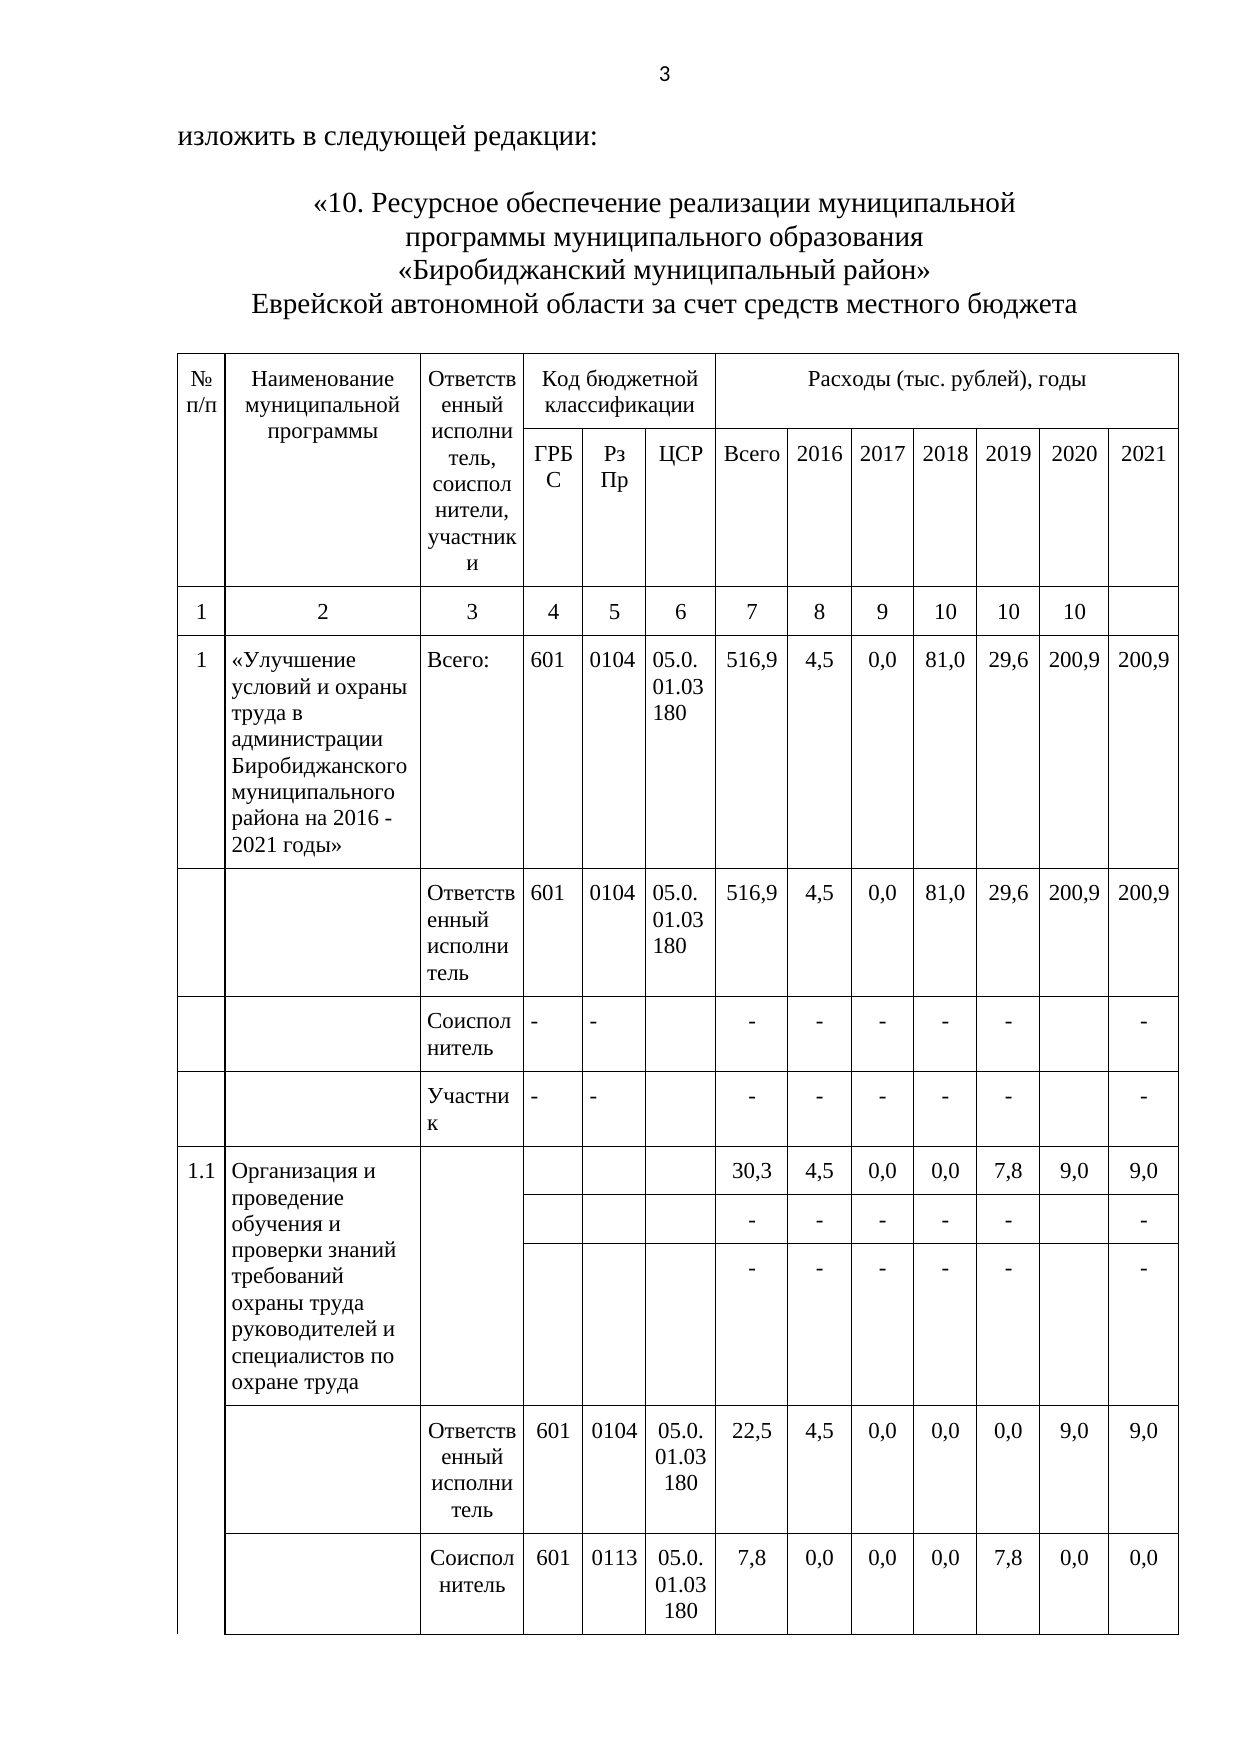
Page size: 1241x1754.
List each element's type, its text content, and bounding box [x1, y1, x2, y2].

table_cell 29,6 [977, 636, 1039, 868]
table_cell 0,0 [852, 1147, 913, 1194]
table_cell 0,0 [852, 869, 913, 996]
table_cell 2021 [1109, 429, 1178, 586]
table_cell 1 [178, 636, 224, 868]
table_header Код бюджетной классификации [524, 354, 715, 428]
table_header Ответственный исполнитель, соисполнители, участники [421, 354, 523, 586]
table_cell - [977, 1072, 1039, 1146]
table_cell 6 [646, 587, 715, 635]
table_cell 200,9 [1040, 869, 1108, 996]
table_cell 0113 [583, 1534, 645, 1634]
table_cell ЦСР [646, 429, 715, 586]
table_cell 516,9 [716, 636, 787, 868]
table_cell 0,0 [852, 636, 913, 868]
table_cell [646, 1147, 715, 1194]
table_cell [178, 869, 224, 996]
table_cell 30,3 [716, 1147, 787, 1194]
table_cell «Улучшение условий и охраны труда в администрации Биробиджанского муниципального района на 2016 - 2021 годы» [226, 636, 420, 868]
table_cell [583, 1195, 645, 1243]
table_cell [1040, 1072, 1108, 1146]
table_cell 81,0 [914, 636, 976, 868]
table_cell - [788, 997, 851, 1071]
table_cell 516,9 [716, 869, 787, 996]
table_cell - [852, 1244, 913, 1405]
table_cell - [788, 1195, 851, 1243]
table_cell 2019 [977, 429, 1039, 586]
table_cell - [852, 1072, 913, 1146]
table_cell Участник [421, 1072, 523, 1146]
table_cell - [1109, 997, 1178, 1071]
table_cell 10 [977, 587, 1039, 635]
title Еврейской автономной области за счет средств местного бюджета [177, 286, 1152, 319]
table_cell 1.1 [178, 1147, 224, 1634]
table_cell Ответственный исполнитель [421, 869, 523, 996]
table_cell [583, 1147, 645, 1194]
table_cell - [716, 1072, 787, 1146]
table_cell - [914, 1072, 976, 1146]
table_cell 0104 [583, 869, 645, 996]
table_cell 0,0 [852, 1534, 913, 1634]
table_cell 9,0 [1109, 1406, 1178, 1533]
table_cell - [977, 1195, 1039, 1243]
table_cell 4 [524, 587, 582, 635]
table_cell 7,8 [977, 1147, 1039, 1194]
table_cell Соисполнитель [421, 997, 523, 1071]
table_cell 2018 [914, 429, 976, 586]
table_cell - [583, 997, 645, 1071]
table_cell - [524, 1072, 582, 1146]
table_cell [646, 1072, 715, 1146]
table_cell [226, 869, 420, 996]
table_cell ГРБС [524, 429, 582, 586]
table_cell 4,5 [788, 1406, 851, 1533]
table_cell 29,6 [977, 869, 1039, 996]
table_cell - [852, 1195, 913, 1243]
table_cell 9,0 [1040, 1406, 1108, 1533]
table_cell - [716, 997, 787, 1071]
table_cell [646, 1244, 715, 1405]
table_cell 2020 [1040, 429, 1108, 586]
table_cell 200,9 [1109, 636, 1178, 868]
table_cell 81,0 [914, 869, 976, 996]
table_cell [226, 997, 420, 1071]
table_cell 601 [524, 1534, 582, 1634]
table_cell [646, 997, 715, 1071]
table_cell 4,5 [788, 636, 851, 868]
table_cell - [524, 997, 582, 1071]
table_cell 8 [788, 587, 851, 635]
table_cell 200,9 [1040, 636, 1108, 868]
table_cell 4,5 [788, 869, 851, 996]
table_cell 0,0 [788, 1534, 851, 1634]
table_cell [1040, 1195, 1108, 1243]
table_cell - [716, 1195, 787, 1243]
table_cell - [977, 1244, 1039, 1405]
table_cell 601 [524, 869, 582, 996]
table_cell 9 [852, 587, 913, 635]
title «Биробиджанский муниципальный район» [177, 252, 1152, 286]
table_cell - [716, 1244, 787, 1405]
table_cell [524, 1195, 582, 1243]
title программы муниципального образования [177, 219, 1152, 252]
table_cell [178, 1072, 224, 1146]
table_cell 0104 [583, 1406, 645, 1533]
table_cell [178, 997, 224, 1071]
table_cell - [583, 1072, 645, 1146]
table_cell 0,0 [852, 1406, 913, 1533]
table_cell 9,0 [1109, 1147, 1178, 1194]
table_cell 7,8 [977, 1534, 1039, 1634]
table_cell Соисполнитель [421, 1534, 523, 1634]
table_cell [1109, 587, 1178, 635]
table_header Расходы (тыс. рублей), годы [716, 354, 1178, 428]
table_cell 05.0.01.03180 [646, 1534, 715, 1634]
table_cell [226, 1072, 420, 1146]
table_cell 0104 [583, 636, 645, 868]
table_cell 601 [524, 636, 582, 868]
table_cell 10 [914, 587, 976, 635]
table_cell 1 [178, 587, 224, 635]
table_cell 2016 [788, 429, 851, 586]
table_cell - [914, 997, 976, 1071]
table_header Наименование муниципальной программы [226, 354, 420, 586]
table_cell [1040, 997, 1108, 1071]
table_header № п/п [178, 354, 224, 586]
table_cell Рз Пр [583, 429, 645, 586]
table_cell Всего [716, 429, 787, 586]
table_cell 601 [524, 1406, 582, 1533]
table_cell 7,8 [716, 1534, 787, 1634]
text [177, 118, 1152, 152]
table_cell [226, 1406, 420, 1533]
table_cell 05.0.01.03180 [646, 1406, 715, 1533]
table_cell 0,0 [977, 1406, 1039, 1533]
table_cell 0,0 [914, 1534, 976, 1634]
table_cell 05.0.01.03180 [646, 869, 715, 996]
table_cell 2 [226, 587, 420, 635]
table_cell 0,0 [1109, 1534, 1178, 1634]
table_cell 9,0 [1040, 1147, 1108, 1194]
table_cell 2017 [852, 429, 913, 586]
table_cell 0,0 [1040, 1534, 1108, 1634]
table_cell Ответственный исполнитель [421, 1406, 523, 1533]
table_cell - [914, 1195, 976, 1243]
table_cell [583, 1244, 645, 1405]
table_cell [226, 1534, 420, 1634]
table_cell 4,5 [788, 1147, 851, 1194]
table_cell - [788, 1072, 851, 1146]
table_cell 0,0 [914, 1406, 976, 1533]
table_cell - [914, 1244, 976, 1405]
table_cell - [788, 1244, 851, 1405]
table_cell - [1109, 1244, 1178, 1405]
table_cell [1040, 1244, 1108, 1405]
table_cell 3 [421, 587, 523, 635]
table_cell 0,0 [914, 1147, 976, 1194]
table_cell 7 [716, 587, 787, 635]
table_cell [524, 1244, 582, 1405]
table_cell Всего: [421, 636, 523, 868]
table_cell - [852, 997, 913, 1071]
table_cell - [977, 997, 1039, 1071]
table_cell 10 [1040, 587, 1108, 635]
table_cell Организация и проведение обучения и проверки знаний требований охраны труда руководителей и специалистов по охране труда [226, 1147, 420, 1405]
table_cell 05.0.01.03180 [646, 636, 715, 868]
table_cell - [1109, 1072, 1178, 1146]
table_cell - [1109, 1195, 1178, 1243]
table_cell 5 [583, 587, 645, 635]
table_cell 200,9 [1109, 869, 1178, 996]
table_cell [421, 1147, 523, 1405]
table_cell [524, 1147, 582, 1194]
table_cell [646, 1195, 715, 1243]
title «10. Ресурсное обеспечение реализации муниципальной [177, 185, 1152, 219]
table_cell 22,5 [716, 1406, 787, 1533]
